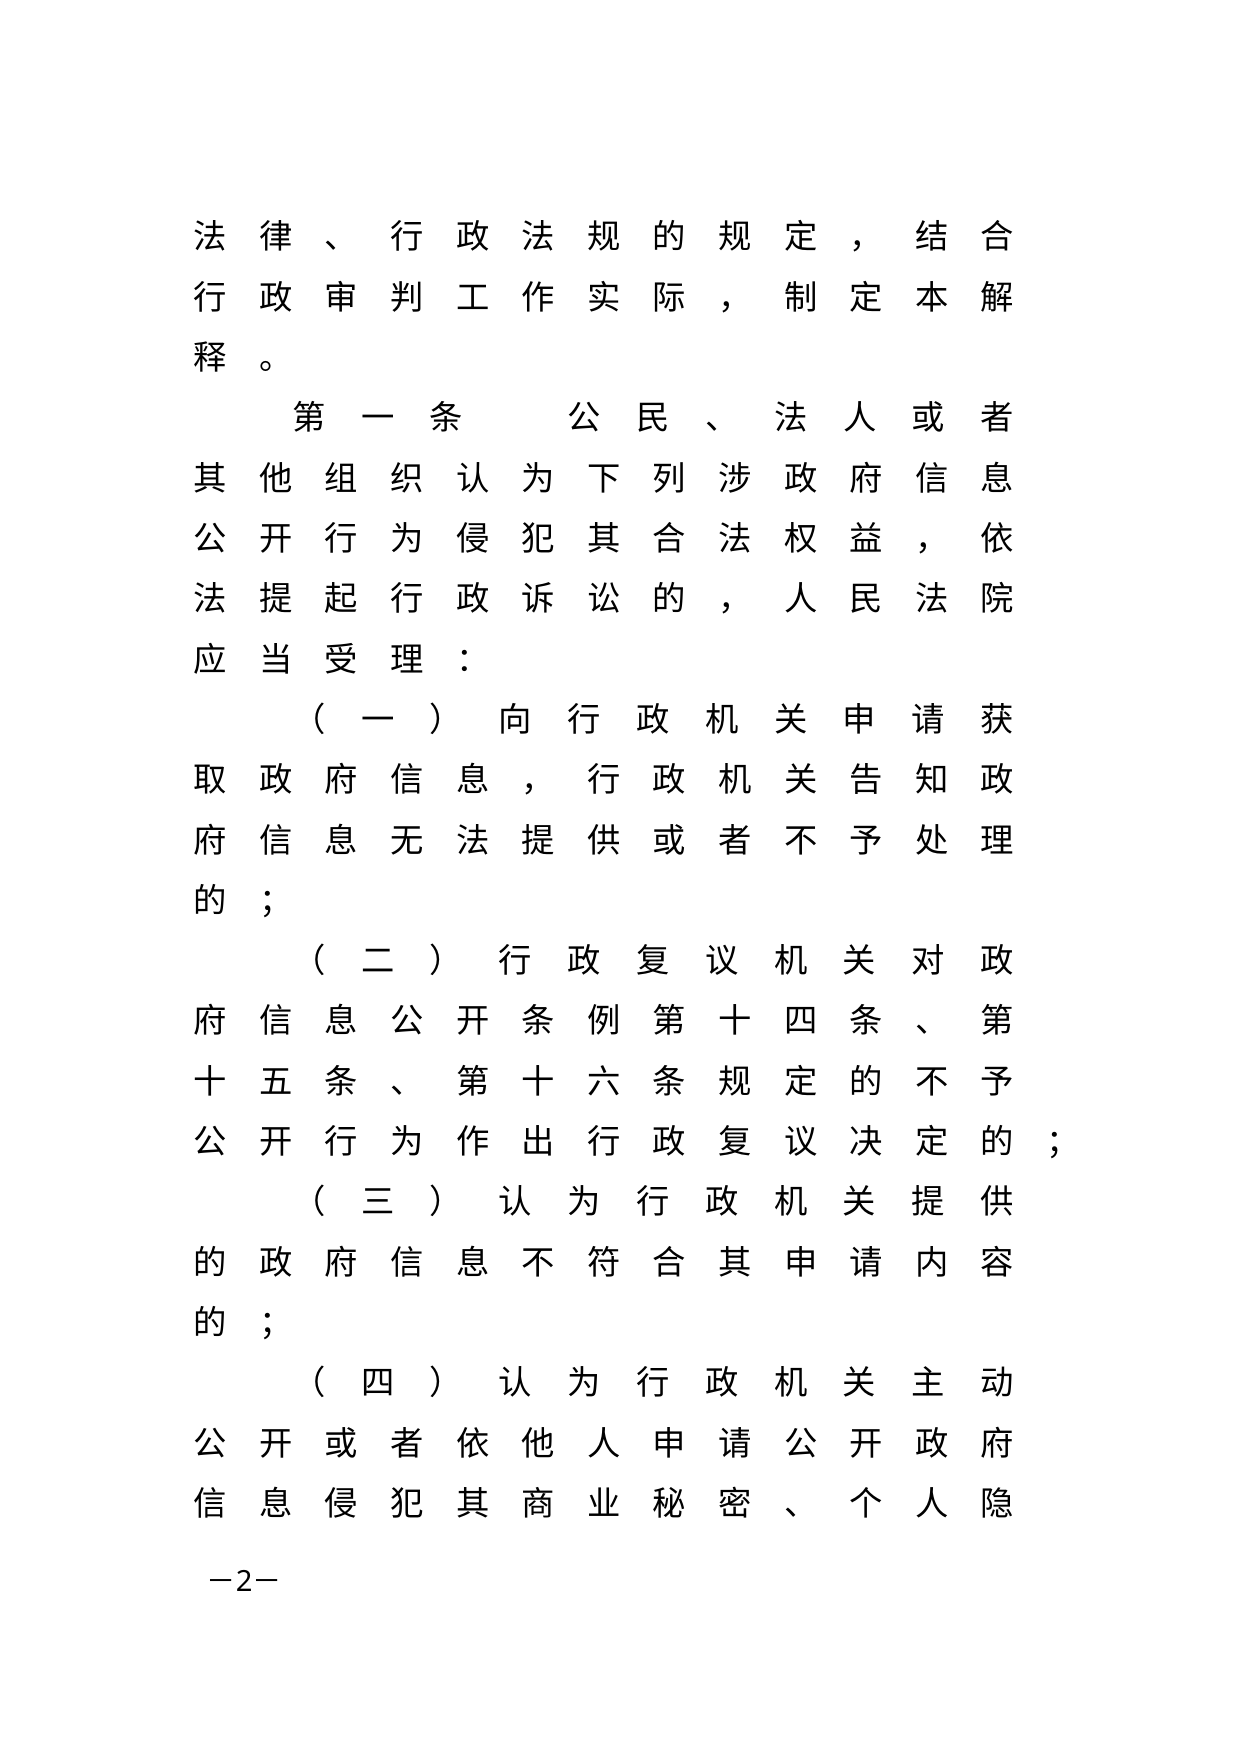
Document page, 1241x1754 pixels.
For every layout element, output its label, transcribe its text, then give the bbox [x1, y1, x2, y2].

text （二）行政复议机关对政府信息公开条例第十四条、第十五条、第十六条规定的不予公开行为作出行政复议决定的； [193, 928, 1047, 1169]
text （三）认为行政机关提供的政府信息不符合其申请内容的； [193, 1169, 1047, 1350]
text 第一条 公民、法人或者其他组织认为下列涉政府信息公开行为侵犯其合法权益，依法提起行政诉讼的，人民法院应当受理： [193, 385, 1047, 687]
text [193, 204, 1047, 385]
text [193, 1350, 1047, 1531]
text （一）向行政机关申请获取政府信息，行政机关告知政府信息无法提供或者不予处理的； [193, 687, 1047, 928]
